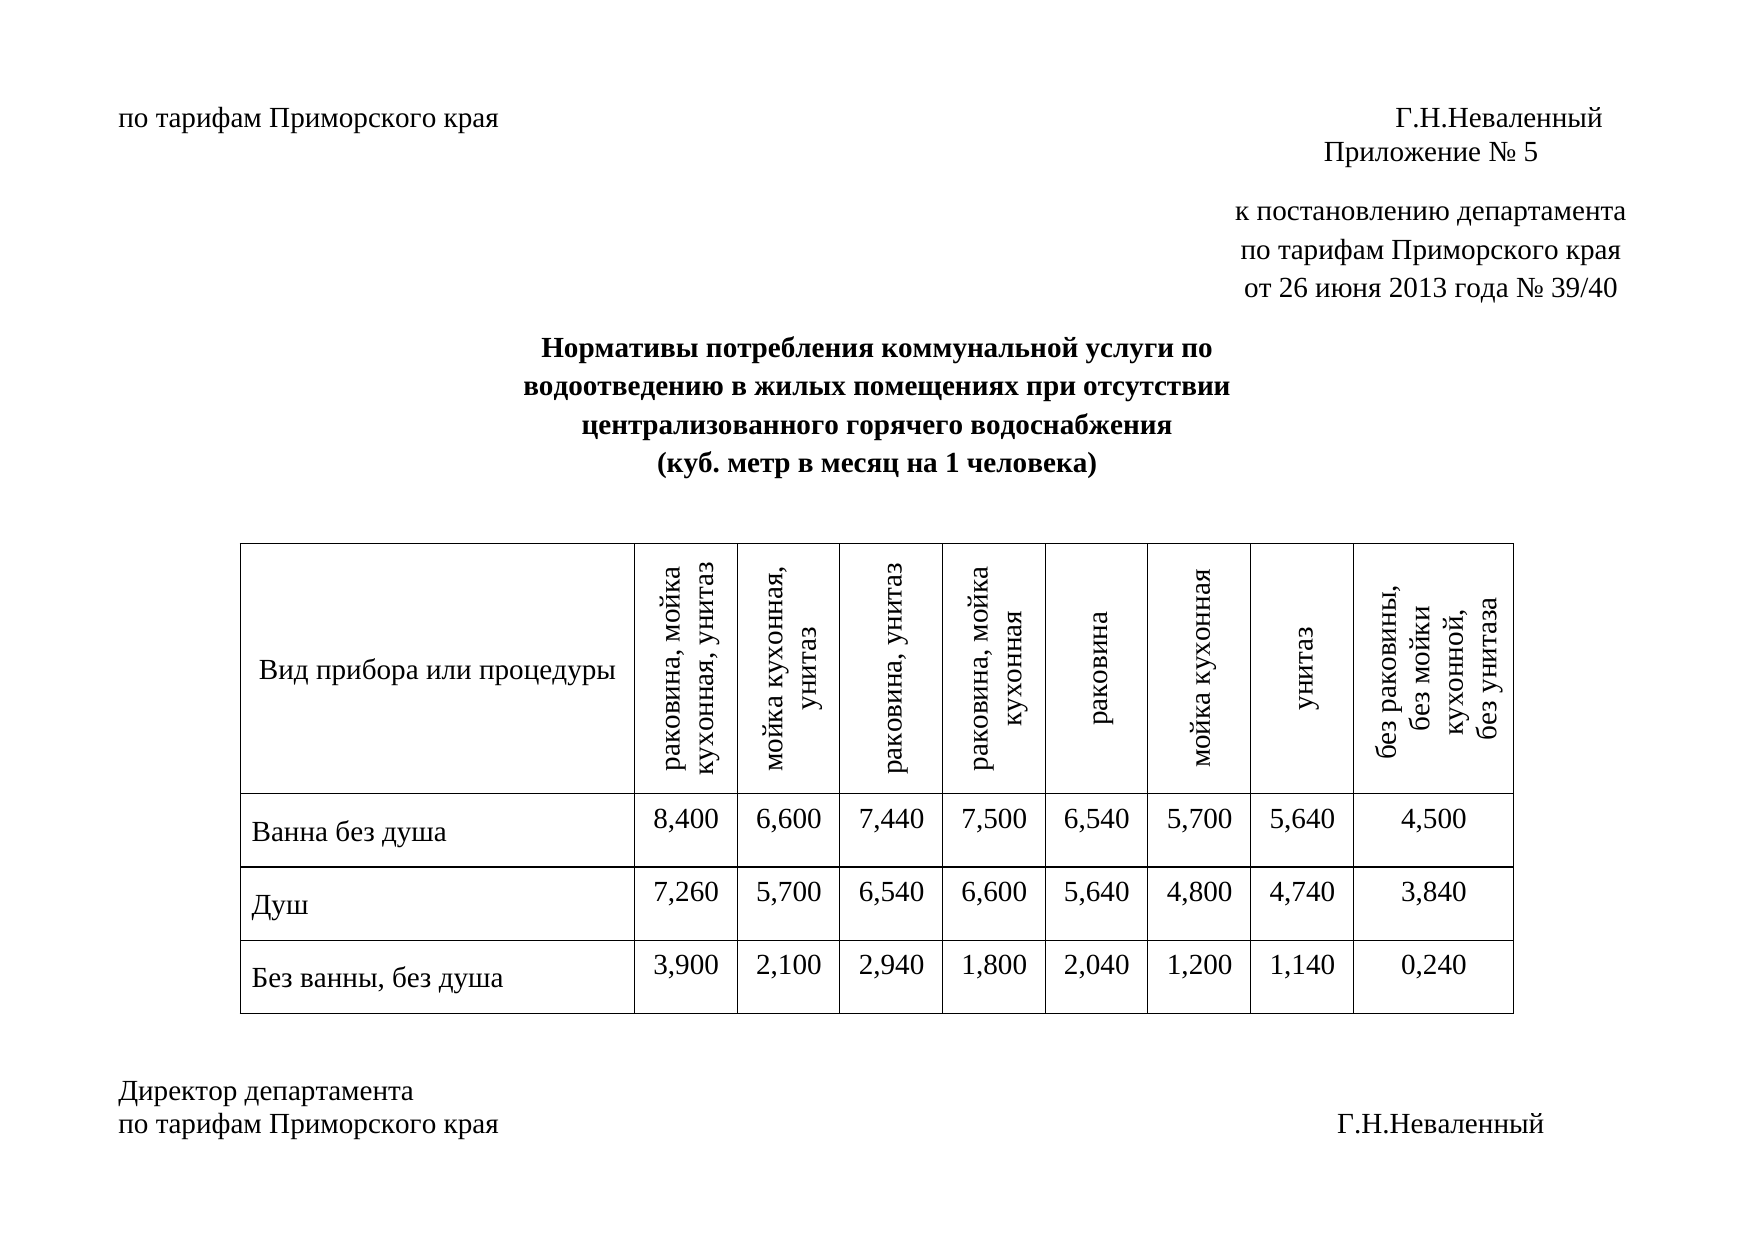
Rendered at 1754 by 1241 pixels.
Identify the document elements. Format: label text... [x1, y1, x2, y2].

table_header раковина [1046, 544, 1147, 793]
table_cell 6,600 [738, 794, 839, 866]
table_cell Без ванны, без душа [241, 941, 634, 1013]
table_header Вид прибора или процедуры [241, 544, 634, 793]
text водоотведению в жилых помещениях при отсутствии [118, 368, 1636, 402]
table_cell 1,800 [943, 941, 1045, 1013]
table_header раковина, мойка кухонная, унитаз [635, 544, 737, 793]
table_cell 7,260 [635, 868, 737, 939]
table_cell 2,940 [840, 941, 942, 1013]
table_header без раковины, без мойки кухонной, без унитаза [1354, 544, 1513, 793]
table_cell 3,840 [1354, 868, 1513, 939]
table_cell 7,500 [943, 794, 1045, 866]
table_cell 4,740 [1251, 868, 1353, 939]
table_cell 5,640 [1251, 794, 1353, 866]
text Нормативы потребления коммунальной услуги по [118, 330, 1636, 363]
table_cell 2,100 [738, 941, 839, 1013]
text к постановлению департамента по тарифам Приморского края [1226, 193, 1636, 265]
table_cell 5,700 [738, 868, 839, 939]
table_cell 0,240 [1354, 941, 1513, 1013]
text централизованного горячего водоснабжения [118, 407, 1636, 440]
table_cell 7,440 [840, 794, 942, 866]
table_cell Ванна без душа [241, 794, 634, 866]
table_cell 6,540 [1046, 794, 1147, 866]
table_header раковина, унитаз [840, 544, 942, 793]
text (куб. метр в месяц на 1 человека) [118, 445, 1636, 479]
table_cell 8,400 [635, 794, 737, 866]
text от 26 июня 2013 года № 39/40 [1226, 270, 1636, 304]
table_cell 4,500 [1354, 794, 1513, 866]
table_cell 1,200 [1148, 941, 1250, 1013]
text Приложение № 5 [1226, 134, 1636, 167]
table_cell 6,600 [943, 868, 1045, 939]
text Директор департамента [118, 1073, 1636, 1107]
table_cell 2,040 [1046, 941, 1147, 1013]
table_cell 3,900 [635, 941, 737, 1013]
table_cell 1,140 [1251, 941, 1353, 1013]
text по тарифам Приморского края Г.Н.Неваленный [118, 100, 1636, 134]
table_cell Душ [241, 868, 634, 939]
table_header унитаз [1251, 544, 1353, 793]
text по тарифам Приморского края Г.Н.Неваленный [118, 1107, 1636, 1140]
table_header мойка кухонная, унитаз [738, 544, 839, 793]
table_cell 5,700 [1148, 794, 1250, 866]
table_cell 6,540 [840, 868, 942, 939]
table_header раковина, мойка кухонная [943, 544, 1045, 793]
table_cell 5,640 [1046, 868, 1147, 939]
table_cell 4,800 [1148, 868, 1250, 939]
table_header мойка кухонная [1148, 544, 1250, 793]
